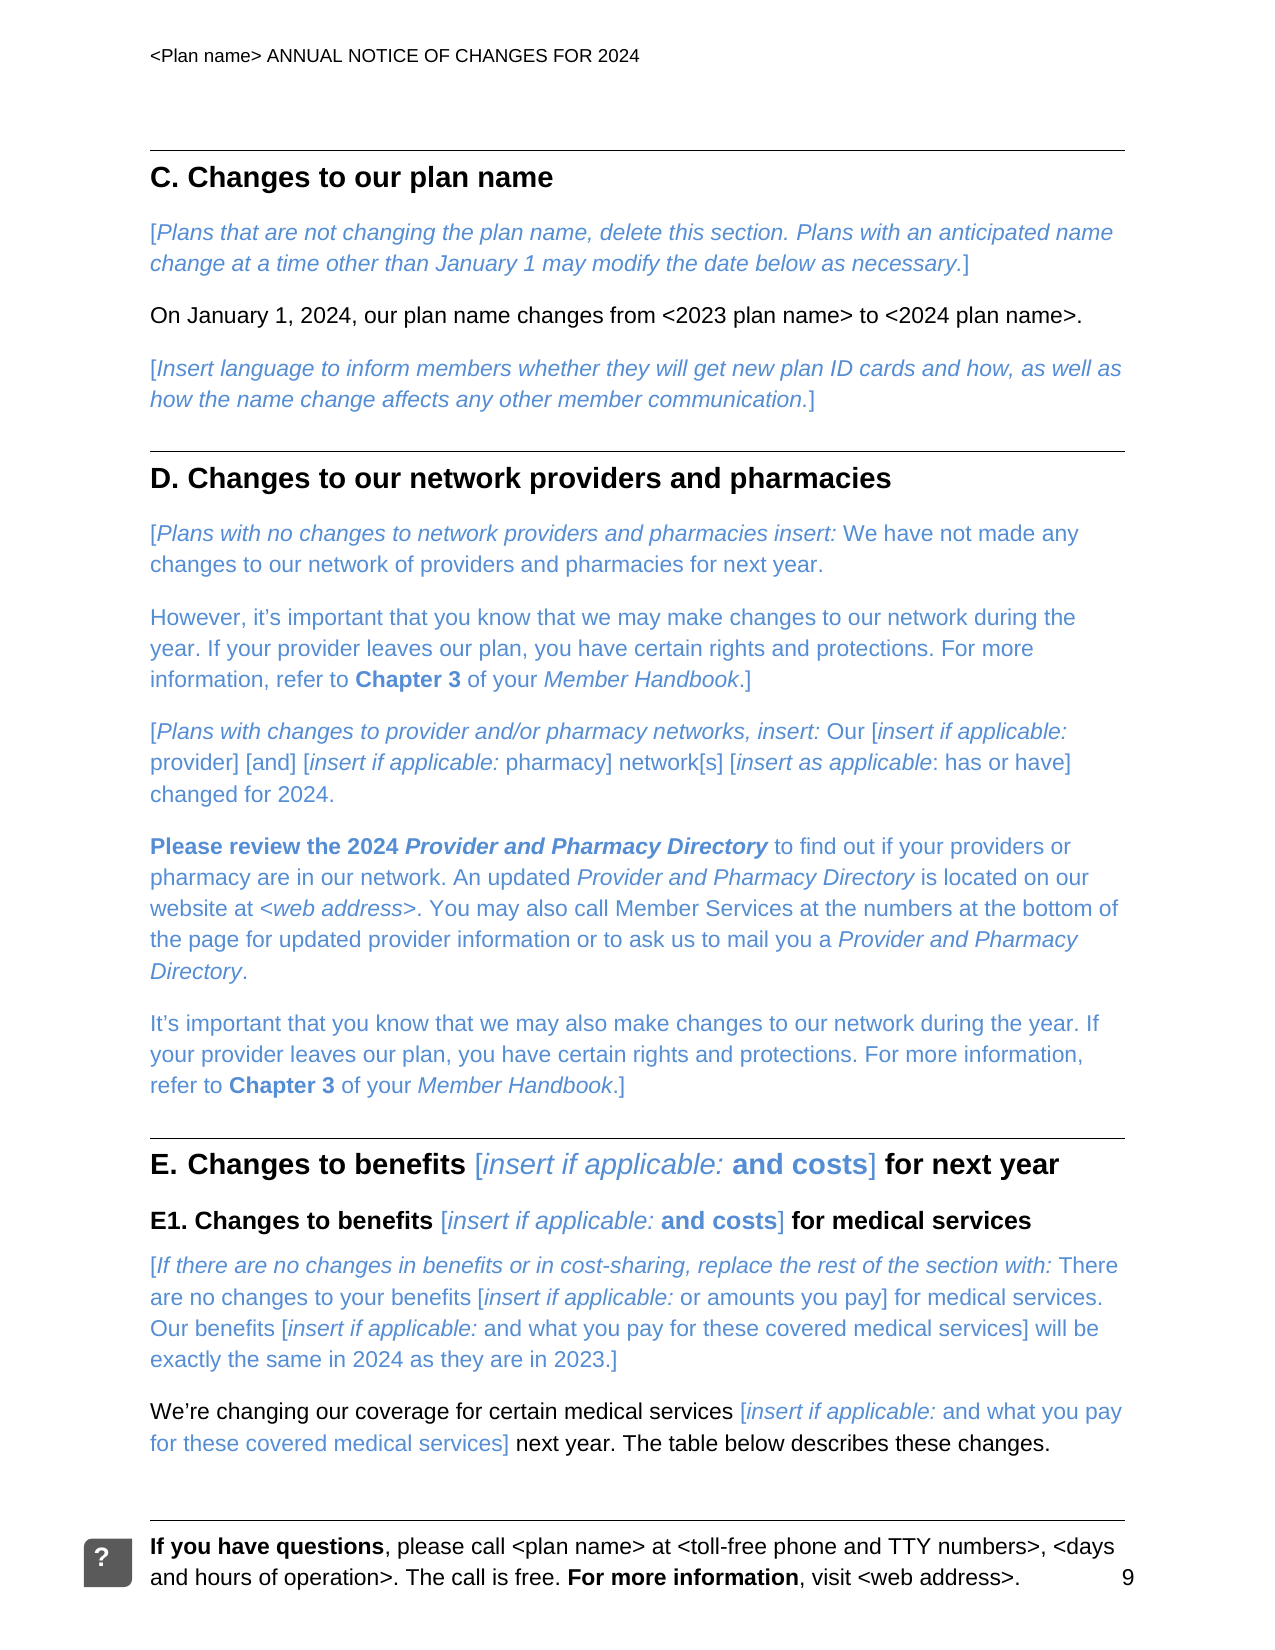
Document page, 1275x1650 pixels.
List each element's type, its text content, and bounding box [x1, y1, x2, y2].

text [Plans that are not changing the plan name, delete this section. Plans with an anticipated name change at a time other than January 1 may modify the date below as necessary.] [150, 216, 1125, 278]
text We’re changing our coverage for certain medical services [insert if applicable: and what you pay for these covered medical services] next year. The table below describes these changes. [150, 1395, 1125, 1457]
subtitle Changes to benefits [insert if applicable: and costs] for next year [150, 1139, 1125, 1182]
text On January 1, 2024, our plan name changes from <2023 plan name> to <2024 plan name>. [150, 299, 1125, 330]
text [If there are no changes in benefits or in cost-sharing, replace the rest of the section with: There are no changes to your benefits [insert if applicable: or amounts you pay] for medical services. Our benefits [insert if applicable: and what you pay for these covered medical services] will be exactly the same in 2024 as they are in 2023.] [150, 1249, 1125, 1374]
text Please review the 2024 Provider and Pharmacy Directory to find out if your providers or pharmacy are in our network. An updated Provider and Pharmacy Directory is located on our website at <web address>. You may also call Member Services at the numbers at the bottom of the page for updated provider information or to ask us to mail you a Provider and Pharmacy Directory. [150, 829, 1125, 985]
text [Plans with changes to provider and/or pharmacy networks, insert: Our [insert if applicable: provider] [and] [insert if applicable: pharmacy] network[s] [insert as applicable: has or have] changed for 2024. [150, 714, 1125, 808]
subtitle Changes to our network providers and pharmacies [150, 452, 1125, 496]
text It’s important that you know that we may also make changes to our network during the year. If your provider leaves our plan, you have certain rights and protections. For more information, refer to Chapter 3 of your Member Handbook.] [150, 1006, 1125, 1100]
subtitle Changes to our plan name [150, 151, 1125, 195]
text [Plans with no changes to network providers and pharmacies insert: We have not made any changes to our network of providers and pharmacies for next year. [150, 517, 1125, 579]
text However, it’s important that you know that we may make changes to our network during the year. If your provider leaves our plan, you have certain rights and protections. For more information, refer to Chapter 3 of your Member Handbook.] [150, 600, 1125, 694]
text [Insert language to inform members whether they will get new plan ID cards and how, as well as how the name change affects any other member communication.] [150, 351, 1125, 413]
subtitle E1. Changes to benefits [insert if applicable: and costs] for medical services [150, 1203, 1050, 1236]
